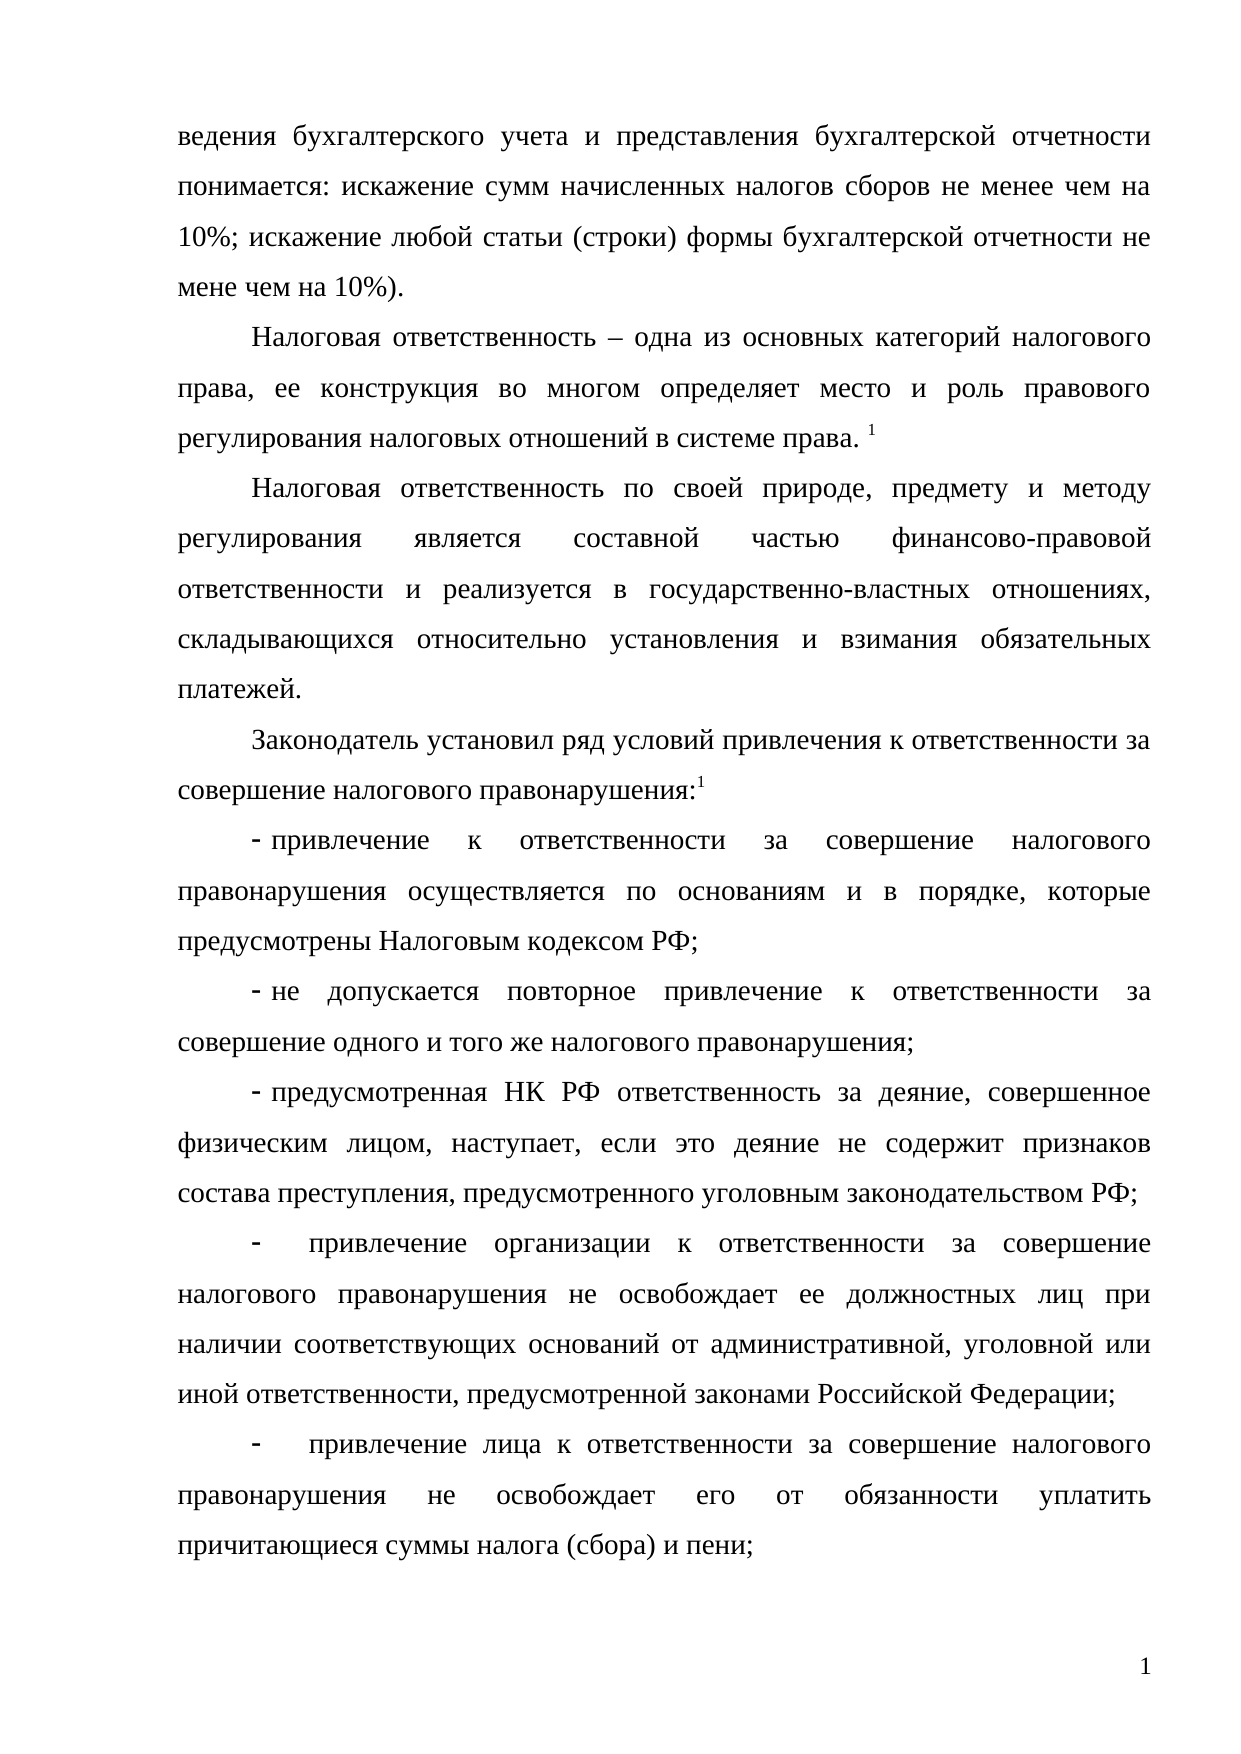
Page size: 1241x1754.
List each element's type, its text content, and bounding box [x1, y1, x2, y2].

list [177, 118, 1152, 303]
list привлечение к ответственности за совершение налогового правонарушения осуществляется по основаниям и в порядке, которые предусмотрены Налоговым кодексом РФ; [177, 822, 1152, 957]
list предусмотренная НК РФ ответственность за деяние, совершенное физическим лицом, наступает, если это деяние не содержит признаков состава преступления, предусмотренного уголовным законодательством РФ; [177, 1074, 1152, 1208]
text Законодатель установил ряд условий привлечения к ответственности за совершение налогового правонарушения:1 [177, 722, 1152, 806]
list не допускается повторное привлечение к ответственности за совершение одного и того же налогового правонарушения; [177, 973, 1152, 1057]
text Налоговая ответственность – одна из основных категорий налогового права, ее конструкция во многом определяет место и роль правового регулирования налоговых отношений в системе права. 1 [177, 319, 1152, 453]
text Налоговая ответственность по своей природе, предмету и методу регулирования является составной частью финансово-правовой ответственности и реализуется в государственно-властных отношениях, складывающихся относительно установления и взимания обязательных платежей. [177, 470, 1152, 705]
list привлечение организации к ответственности за совершение налогового правонарушения не освобождает ее должностных лиц при наличии соответствующих оснований от административной, уголовной или иной ответственности, предусмотренной законами Российской Федерации; [177, 1225, 1152, 1410]
list привлечение лица к ответственности за совершение налогового правонарушения не освобождает его от обязанности уплатить причитающиеся суммы налога (сбора) и пени; [177, 1427, 1152, 1561]
